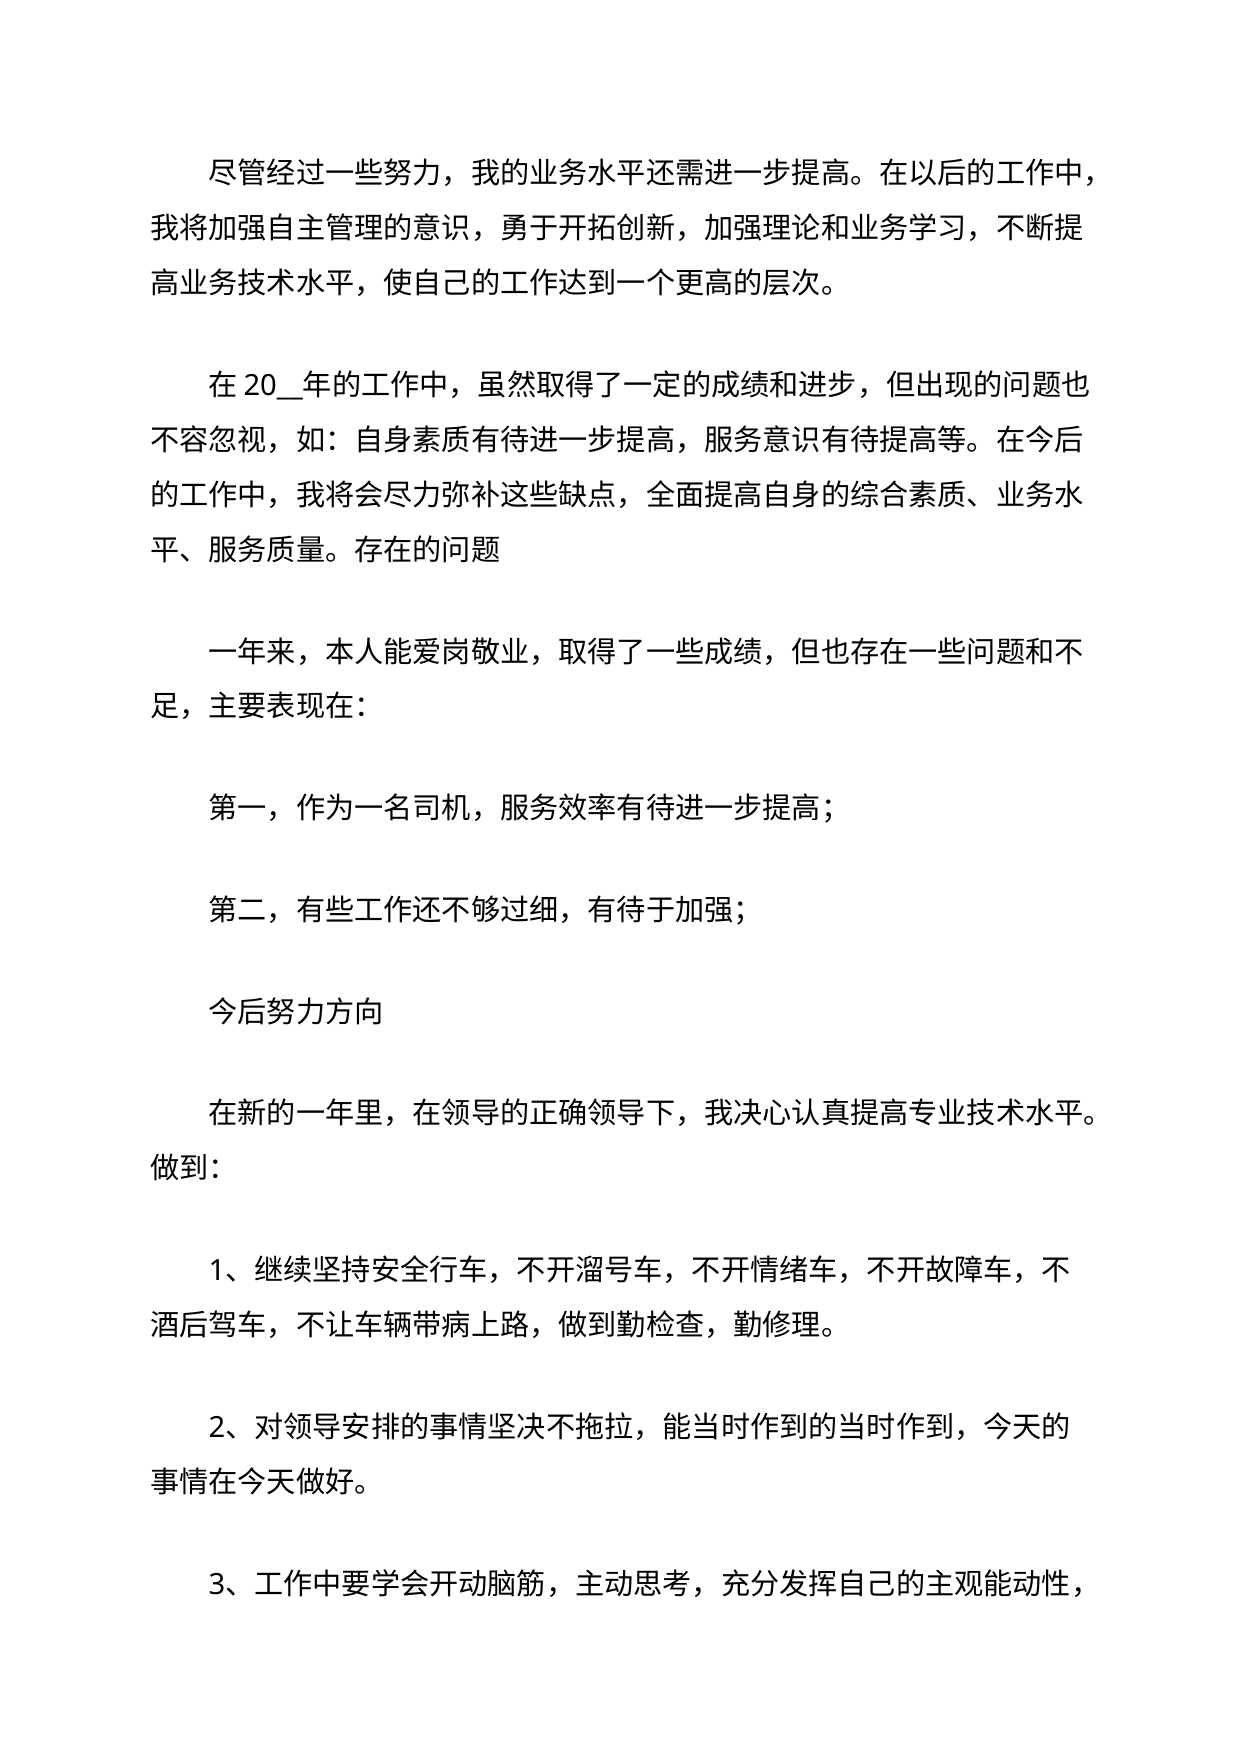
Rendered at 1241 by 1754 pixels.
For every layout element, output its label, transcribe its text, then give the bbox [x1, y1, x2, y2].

text 今后努力方向 [150, 988, 1090, 1031]
text 第二，有些工作还不够过细，有待于加强； [150, 887, 1090, 929]
text 1、继续坚持安全行车，不开溜号车，不开情绪车，不开故障车，不酒后驾车，不让车辆带病上路，做到勤检查，勤修理。 [150, 1247, 1090, 1344]
text 第一，作为一名司机，服务效率有待进一步提高； [150, 785, 1090, 827]
text 3、工作中要学会开动脑筋，主动思考，充分发挥自己的主观能动性， [150, 1560, 1090, 1603]
text 在20__年的工作中，虽然取得了一定的成绩和进步，但出现的问题也不容忽视，如：自身素质有待进一步提高，服务意识有待提高等。在今后的工作中，我将会尽力弥补这些缺点，全面提高自身的综合素质、业务水平、服务质量。存在的问题 [150, 362, 1090, 569]
text 一年来，本人能爱岗敬业，取得了一些成绩，但也存在一些问题和不足，主要表现在： [150, 628, 1090, 725]
text 尽管经过一些努力，我的业务水平还需进一步提高。在以后的工作中，我将加强自主管理的意识，勇于开拓创新，加强理论和业务学习，不断提高业务技术水平，使自己的工作达到一个更高的层次。 [150, 150, 1090, 302]
text 2、对领导安排的事情坚决不拖拉，能当时作到的当时作到，今天的事情在今天做好。 [150, 1403, 1090, 1501]
text 在新的一年里，在领导的正确领导下，我决心认真提高专业技术水平。做到： [150, 1090, 1090, 1187]
